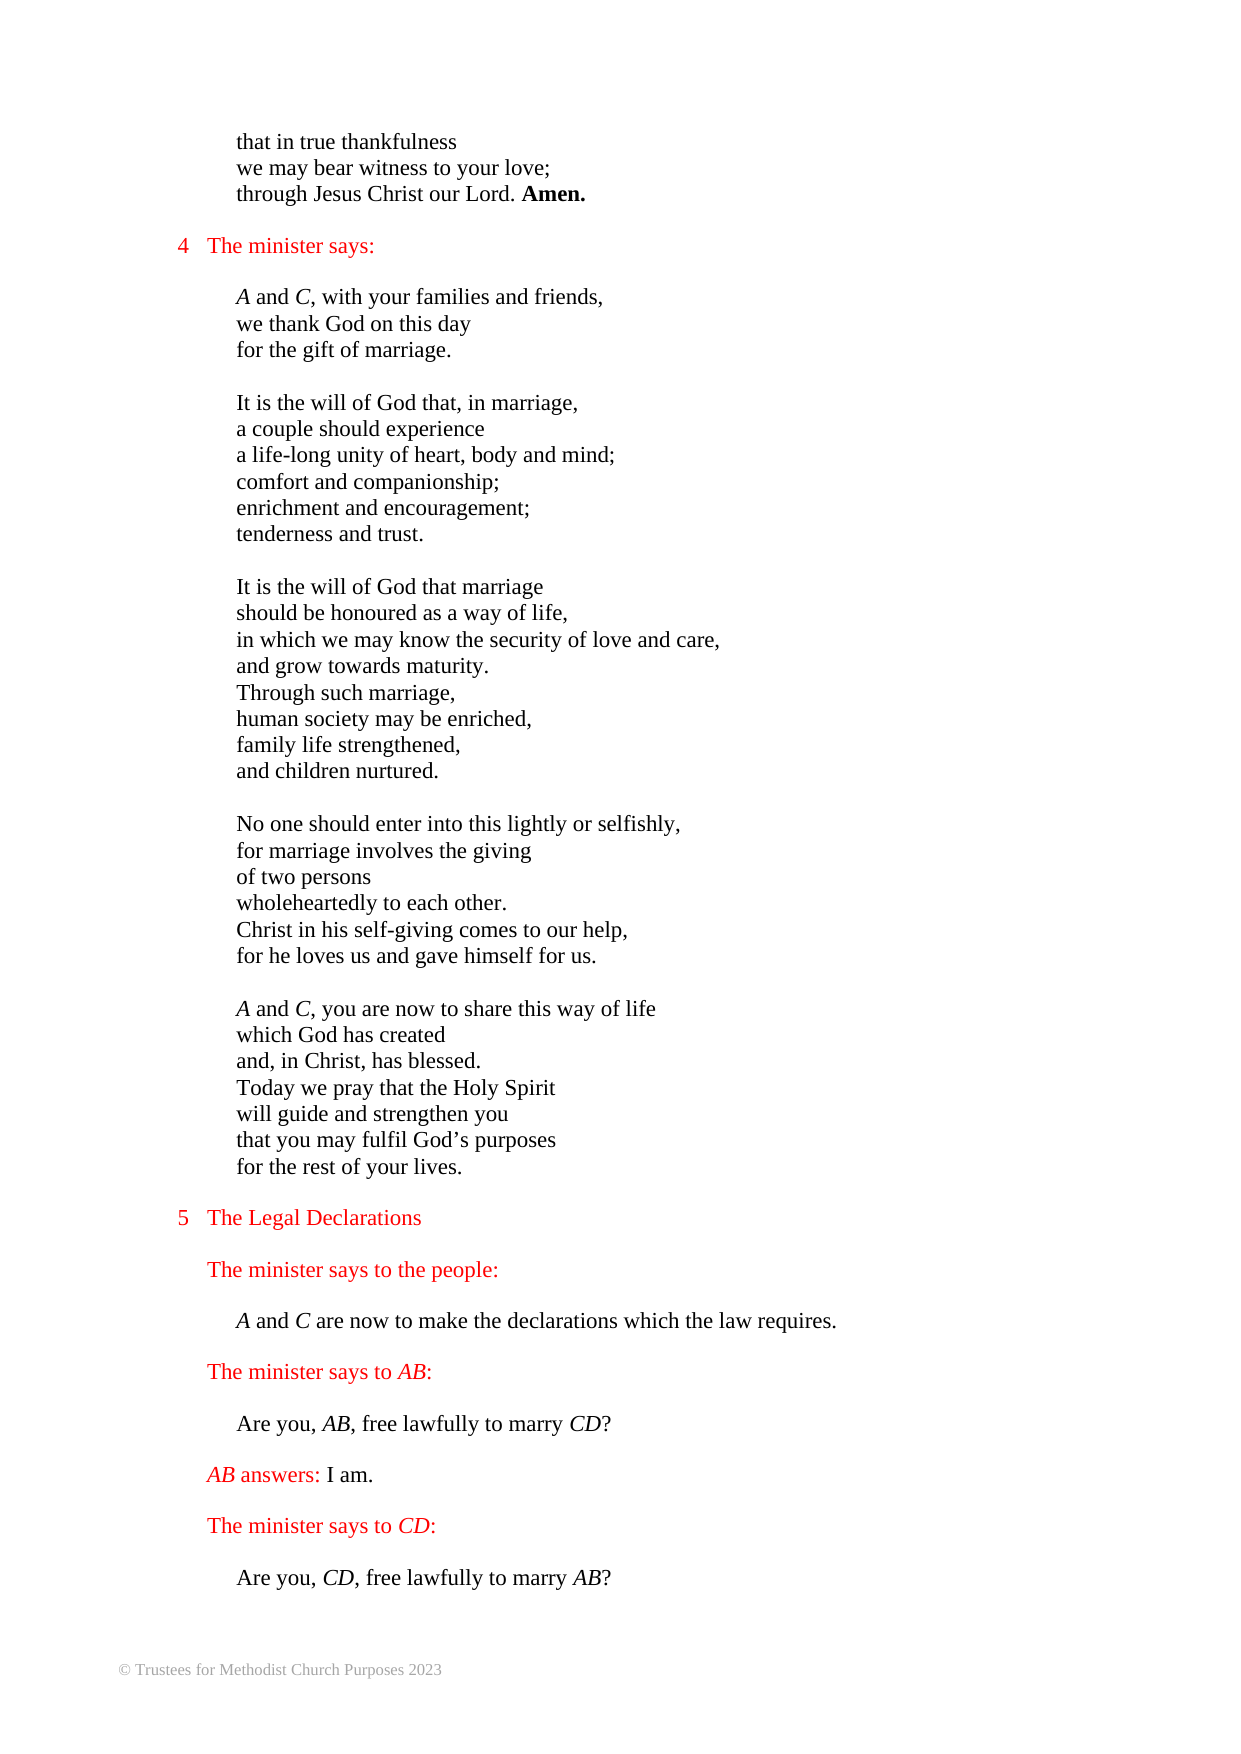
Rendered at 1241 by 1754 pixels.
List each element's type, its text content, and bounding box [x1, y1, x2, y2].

text comfort and companionship; [236, 468, 1122, 494]
text for marriage involves the giving [236, 837, 1122, 863]
text that in true thankfulness [236, 128, 1122, 154]
text Christ in his self-giving comes to our help, [236, 916, 1122, 942]
text will guide and strengthen you [236, 1100, 1122, 1127]
text Are you, CD, free lawfully to marry AB? [236, 1564, 1122, 1590]
text for the gift of marriage. [236, 336, 1122, 362]
text should be honoured as a way of life, [236, 599, 1122, 626]
text a life-long unity of heart, body and mind; [236, 441, 1122, 468]
text A and C, you are now to share this way of life [236, 995, 1122, 1021]
text and, in Christ, has blessed. [236, 1047, 1122, 1074]
text 5 The Legal Declarations [177, 1204, 1122, 1231]
text 4 The minister says: [177, 232, 1122, 258]
text of two persons [236, 863, 1122, 889]
text It is the will of God that marriage [236, 573, 1122, 599]
text for he loves us and gave himself for us. [236, 942, 1122, 968]
text It is the will of God that, in marriage, [236, 389, 1122, 415]
text enrichment and encouragement; [236, 494, 1122, 520]
text Today we pray that the Holy Spirit [236, 1074, 1122, 1100]
text and children nurtured. [236, 758, 1122, 784]
text which God has created [236, 1021, 1122, 1047]
text a couple should experience [236, 415, 1122, 441]
text tenderness and trust. [236, 520, 1122, 547]
text we thank God on this day [236, 309, 1122, 336]
text family life strengthened, [236, 731, 1122, 758]
text we may bear witness to your love; [236, 154, 1122, 181]
text The minister says to AB: [207, 1358, 1122, 1385]
text Are you, AB, free lawfully to marry CD? [236, 1410, 1122, 1436]
text Through such marriage, [236, 678, 1122, 705]
text and grow towards maturity. [236, 652, 1122, 678]
text AB answers: I am. [207, 1461, 1122, 1487]
text The minister says to CD: [207, 1512, 1122, 1539]
text wholeheartedly to each other. [236, 889, 1122, 916]
text The minister says to the people: [207, 1256, 1122, 1282]
text through Jesus Christ our Lord. Amen. [236, 181, 1122, 207]
text A and C, with your families and friends, [236, 283, 1122, 309]
text for the rest of your lives. [236, 1153, 1122, 1179]
text that you may fulfil God’s purposes [236, 1127, 1122, 1153]
text A and C are now to make the declarations which the law requires. [236, 1307, 1122, 1333]
text in which we may know the security of love and care, [236, 626, 1122, 652]
text human society may be enriched, [236, 705, 1122, 731]
text No one should enter into this lightly or selfishly, [236, 810, 1122, 837]
